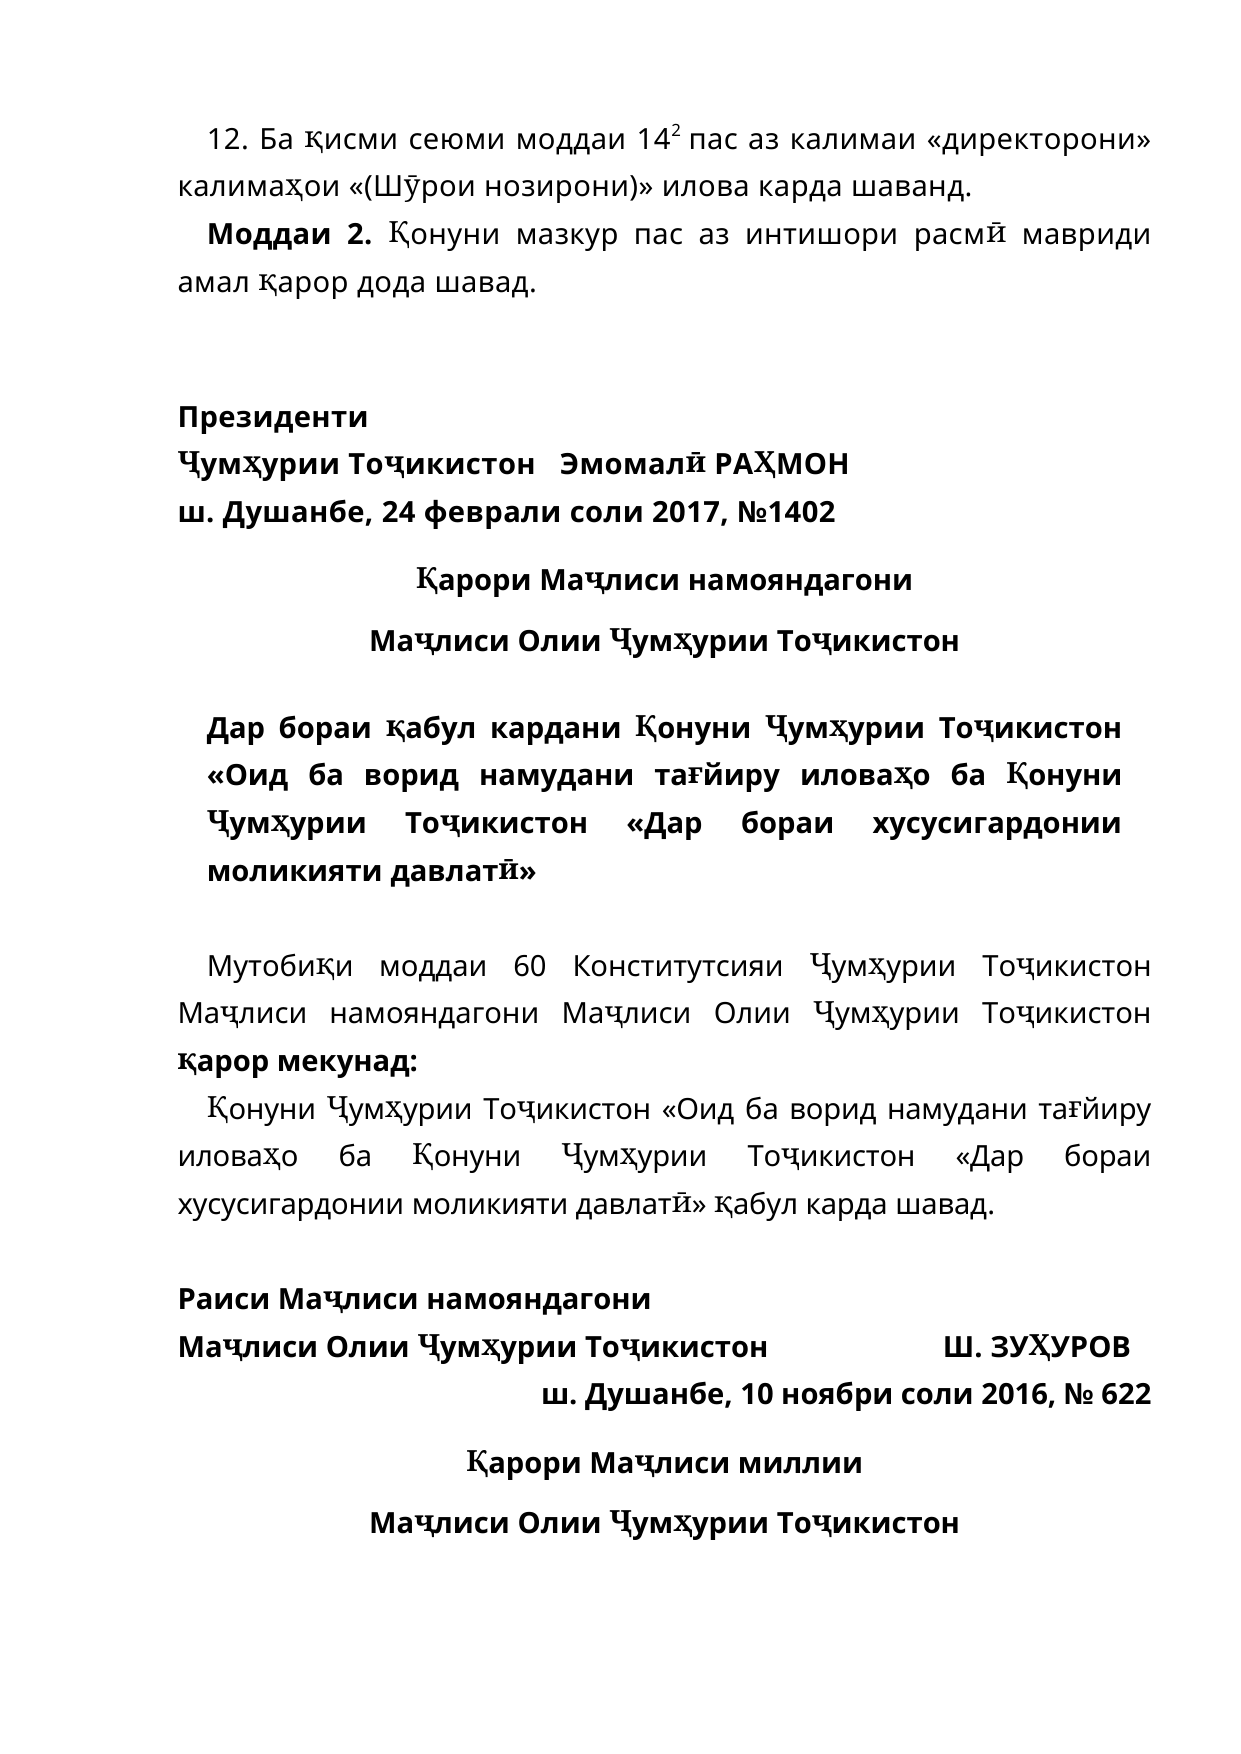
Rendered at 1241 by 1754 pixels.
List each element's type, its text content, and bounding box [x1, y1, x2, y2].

text Маҷлиси Олии Ҷумҳурии Тоҷикистон Ш. ЗУҲУРОВ [177, 1326, 1152, 1366]
text Мутобиқи моддаи 60 Конститутсияи Ҷумҳурии Тоҷикистон Маҷлиси намояндагони Маҷлиси Олии Ҷумҳурии Тоҷикистон қарор мекунад: [177, 945, 1152, 1080]
text Дар бораи қабул кардани Қонуни Ҷумҳурии Тоҷикистон «Оид ба ворид намудани тағйиру иловаҳо ба Қонуни Ҷумҳурии Тоҷикистон «Дар бораи хусусигардонии моликияти давлатӣ» [207, 707, 1122, 889]
text Маҷлиси Олии Ҷумҳурии Тоҷикистон [177, 1482, 1152, 1542]
text ш. Душанбе, 24 феврали соли 2017, №1402 [177, 491, 1152, 531]
text Ҷумҳурии Тоҷикистон Эмомалӣ Раҳмон [177, 443, 1152, 483]
text 12. Ба қисми сеюми моддаи 142 пас аз калимаи «директорони» калимаҳои «(Шӯрои нозирони)» илова карда шаванд. [177, 118, 1152, 205]
text Раиси Маҷлиси намояндагони [177, 1278, 1152, 1318]
text Қарори Маҷлиси намояндагони [177, 539, 1152, 599]
text Қарори Маҷлиси миллии [177, 1421, 1152, 1482]
text Президенти [177, 396, 1152, 436]
text Маҷлиси Олии Ҷумҳурии Тоҷикистон [177, 599, 1152, 659]
text Қонуни Ҷумҳурии Тоҷикистон «Оид ба ворид намудани тағйиру иловаҳо ба Қонуни Ҷумҳурии Тоҷикистон «Дар бораи хусусигардонии моликияти давлатӣ» қабул карда шавад. [177, 1088, 1152, 1223]
text ш. Душанбе, 10 ноябри соли 2016, № 622 [177, 1373, 1152, 1413]
text Моддаи 2. Қонуни мазкур пас аз интишори расмӣ мавриди амал қарор дода шавад. [177, 213, 1152, 301]
